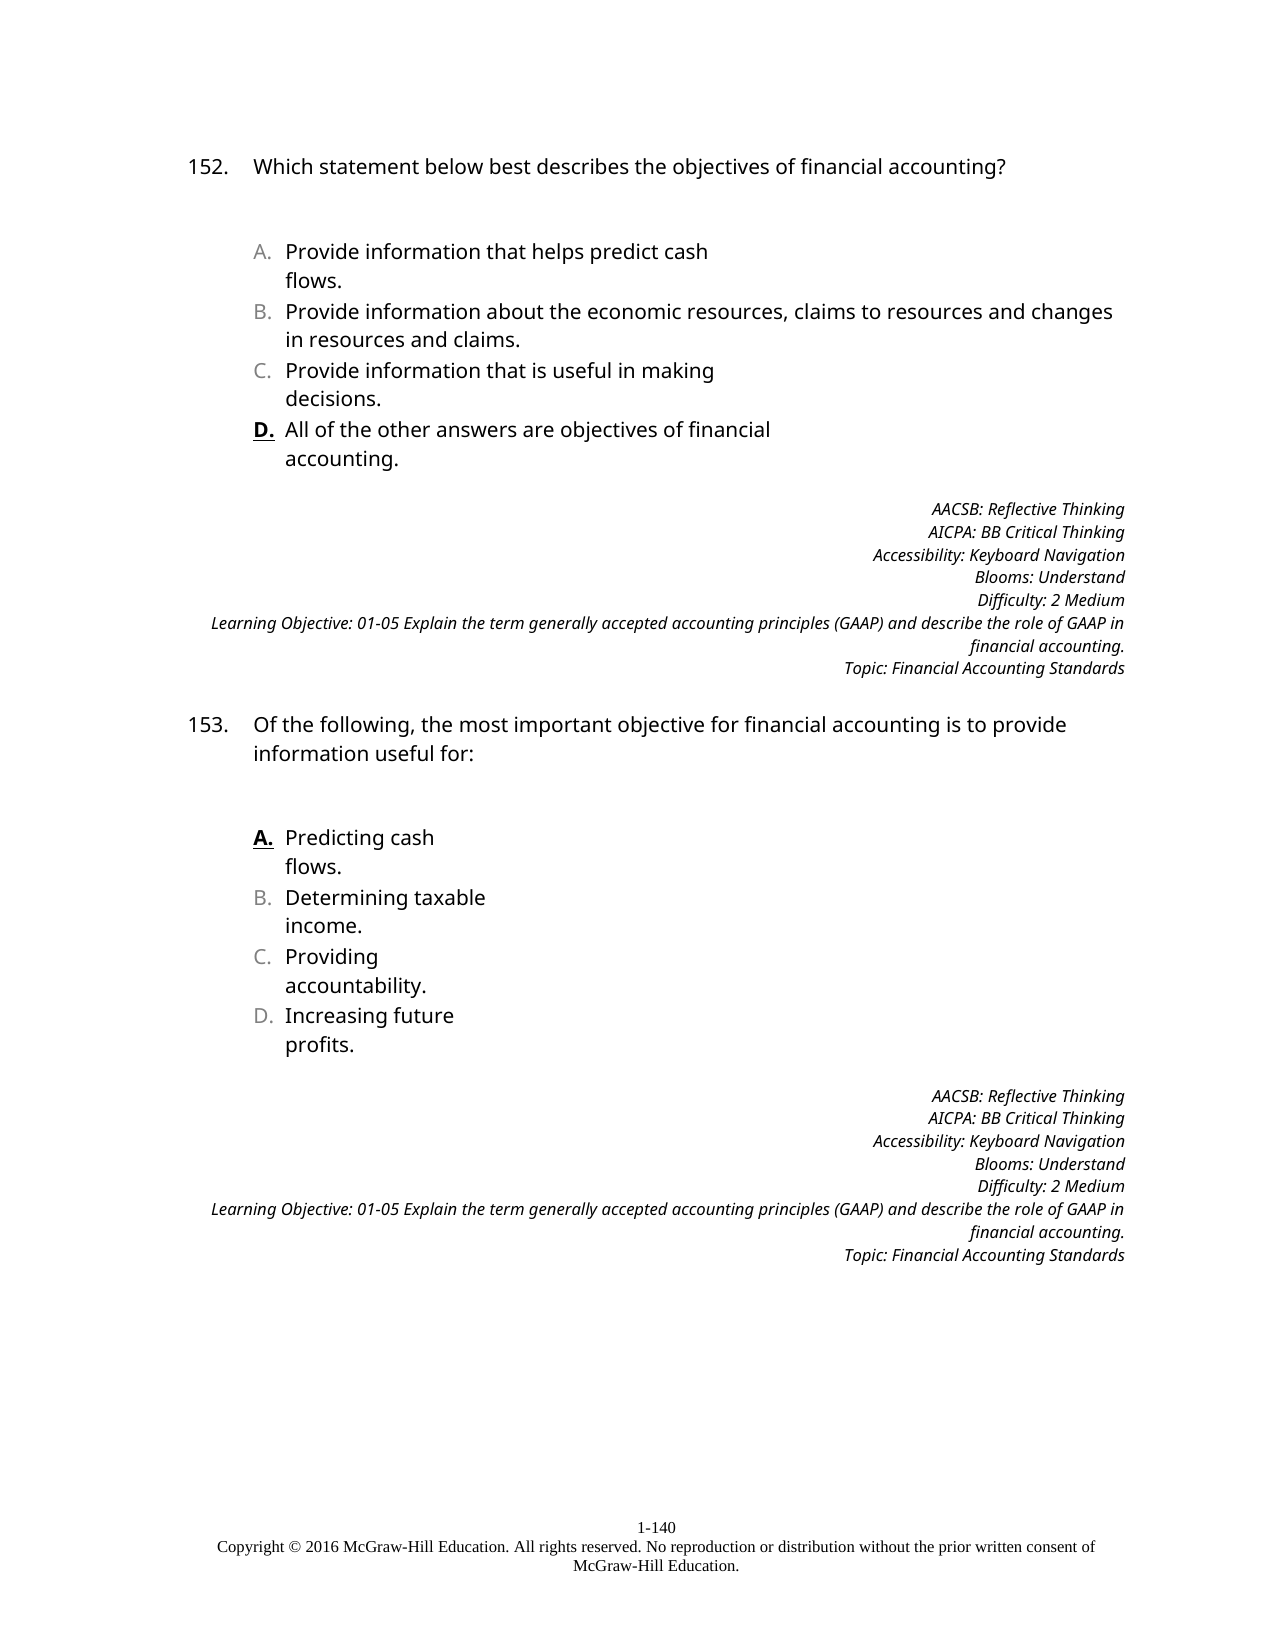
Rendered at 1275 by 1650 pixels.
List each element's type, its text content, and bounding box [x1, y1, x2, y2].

table_header 153. [188, 710, 253, 1059]
table_header AACSB: Reflective Thinking AICPA: BB Critical Thinking Accessibility: Keyboard Navigation Blooms: Understand Difficulty: 2 Medium Learning Objective: 01-05 Explain the term generally accepted accounting principles (GAAP) and describe the role of GAAP in financial accounting. Topic: Financial Accounting Standards [188, 1084, 1125, 1294]
table_header 152. [188, 153, 253, 472]
table_header Which statement below best describes the objectives of financial accounting? [253, 153, 1125, 472]
table_header Of the following, the most important objective for financial accounting is to provide information useful for: [253, 710, 1125, 1059]
table_header AACSB: Reflective Thinking AICPA: BB Critical Thinking Accessibility: Keyboard Navigation Blooms: Understand Difficulty: 2 Medium Learning Objective: 01-05 Explain the term generally accepted accounting principles (GAAP) and describe the role of GAAP in financial accounting. Topic: Financial Accounting Standards [188, 498, 1125, 708]
